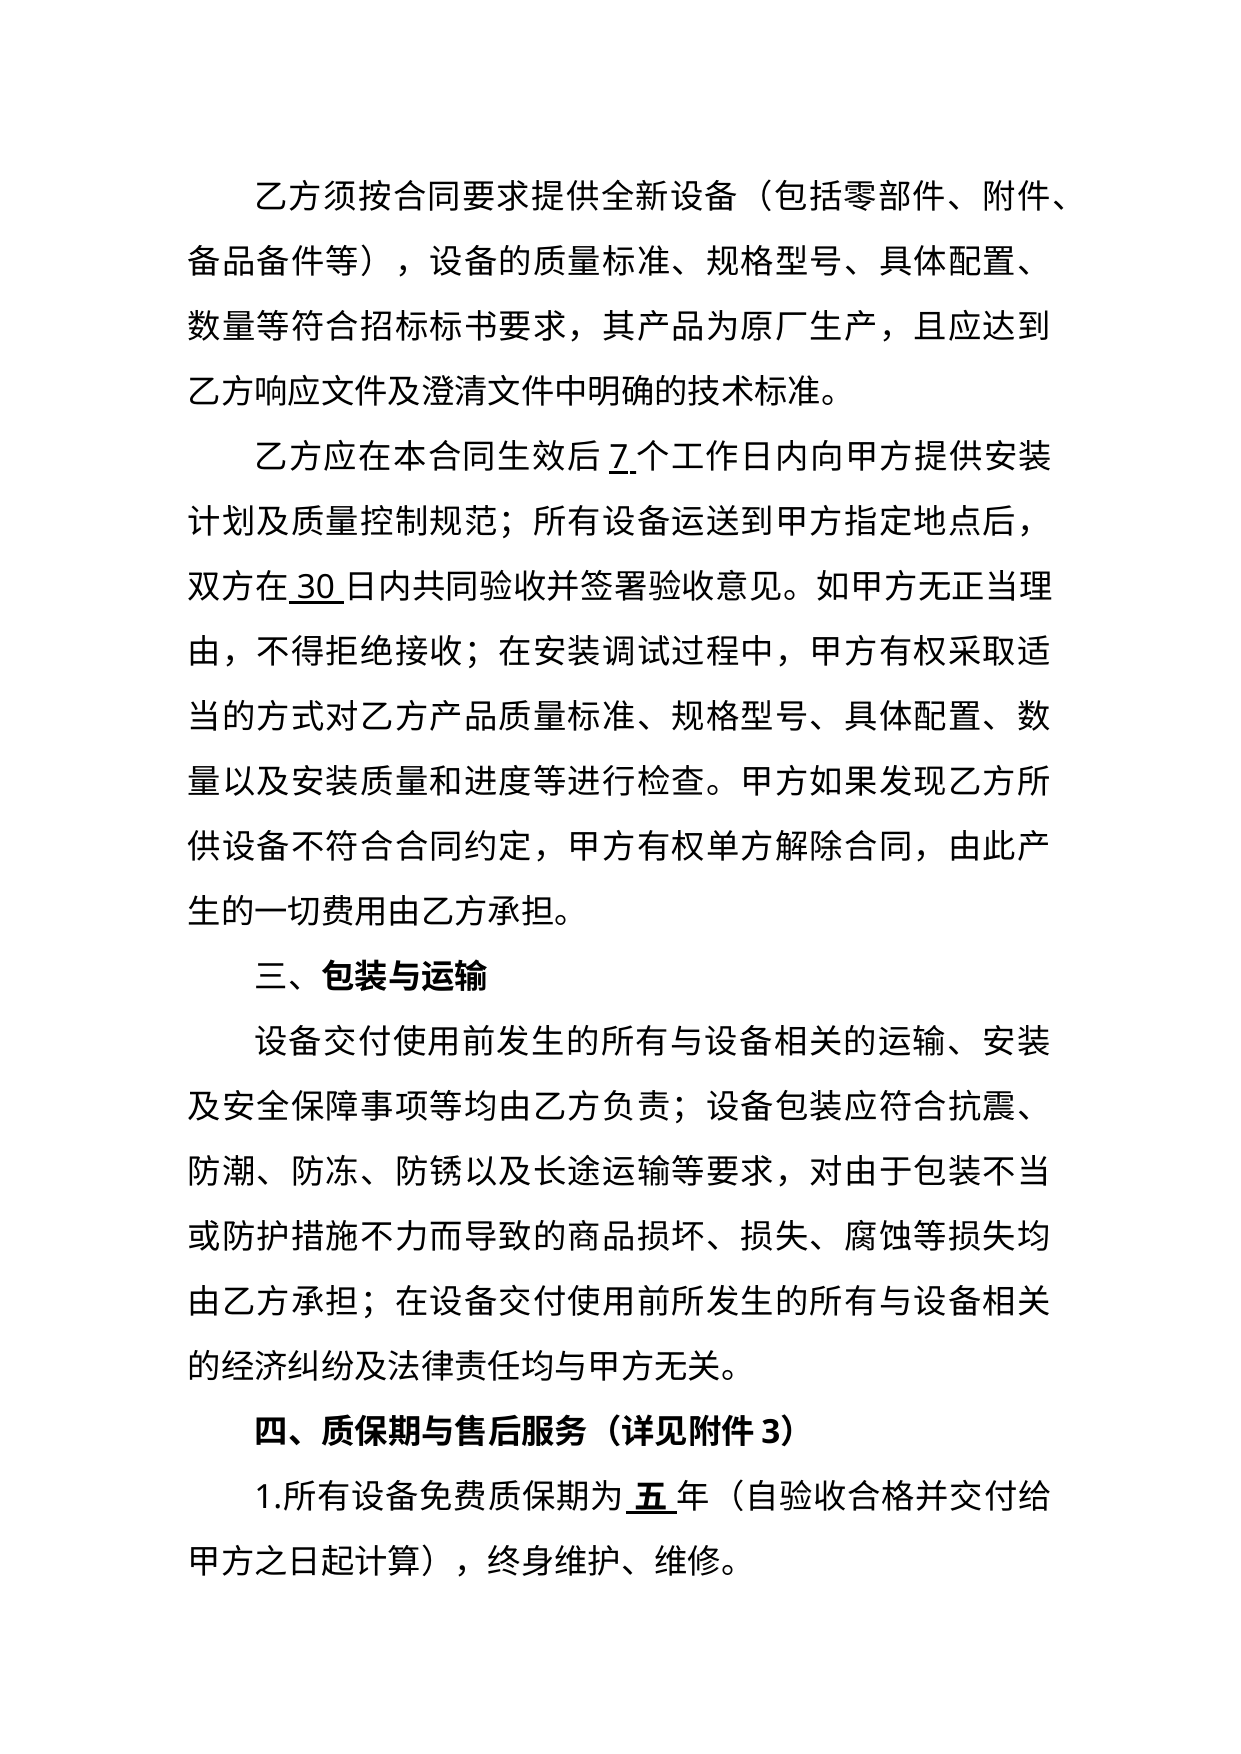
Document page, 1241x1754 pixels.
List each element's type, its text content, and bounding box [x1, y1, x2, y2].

text 乙方须按合同要求提供全新设备（包括零部件、附件、备品备件等），设备的质量标准、规格型号、具体配置、数量等符合招标标书要求，其产品为原厂生产，且应达到乙方响应文件及澄清文件中明确的技术标准。 [187, 162, 1053, 422]
text 四、质保期与售后服务（详见附件3） [187, 1397, 1053, 1462]
list 包装与运输 [187, 942, 1053, 1007]
text 乙方应在本合同生效后7个工作日内向甲方提供安装计划及质量控制规范；所有设备运送到甲方指定地点后，双方在 30 日内共同验收并签署验收意见。如甲方无正当理由，不得拒绝接收；在安装调试过程中，甲方有权采取适当的方式对乙方产品质量标准、规格型号、具体配置、数量以及安装质量和进度等进行检查。甲方如果发现乙方所供设备不符合合同约定，甲方有权单方解除合同，由此产生的一切费用由乙方承担。 [187, 422, 1053, 942]
text 1.所有设备免费质保期为 五 年（自验收合格并交付给甲方之日起计算），终身维护、维修。 [187, 1462, 1053, 1592]
text 设备交付使用前发生的所有与设备相关的运输、安装及安全保障事项等均由乙方负责；设备包装应符合抗震、防潮、防冻、防锈以及长途运输等要求，对由于包装不当或防护措施不力而导致的商品损坏、损失、腐蚀等损失均由乙方承担；在设备交付使用前所发生的所有与设备相关的经济纠纷及法律责任均与甲方无关。 [187, 1007, 1053, 1397]
